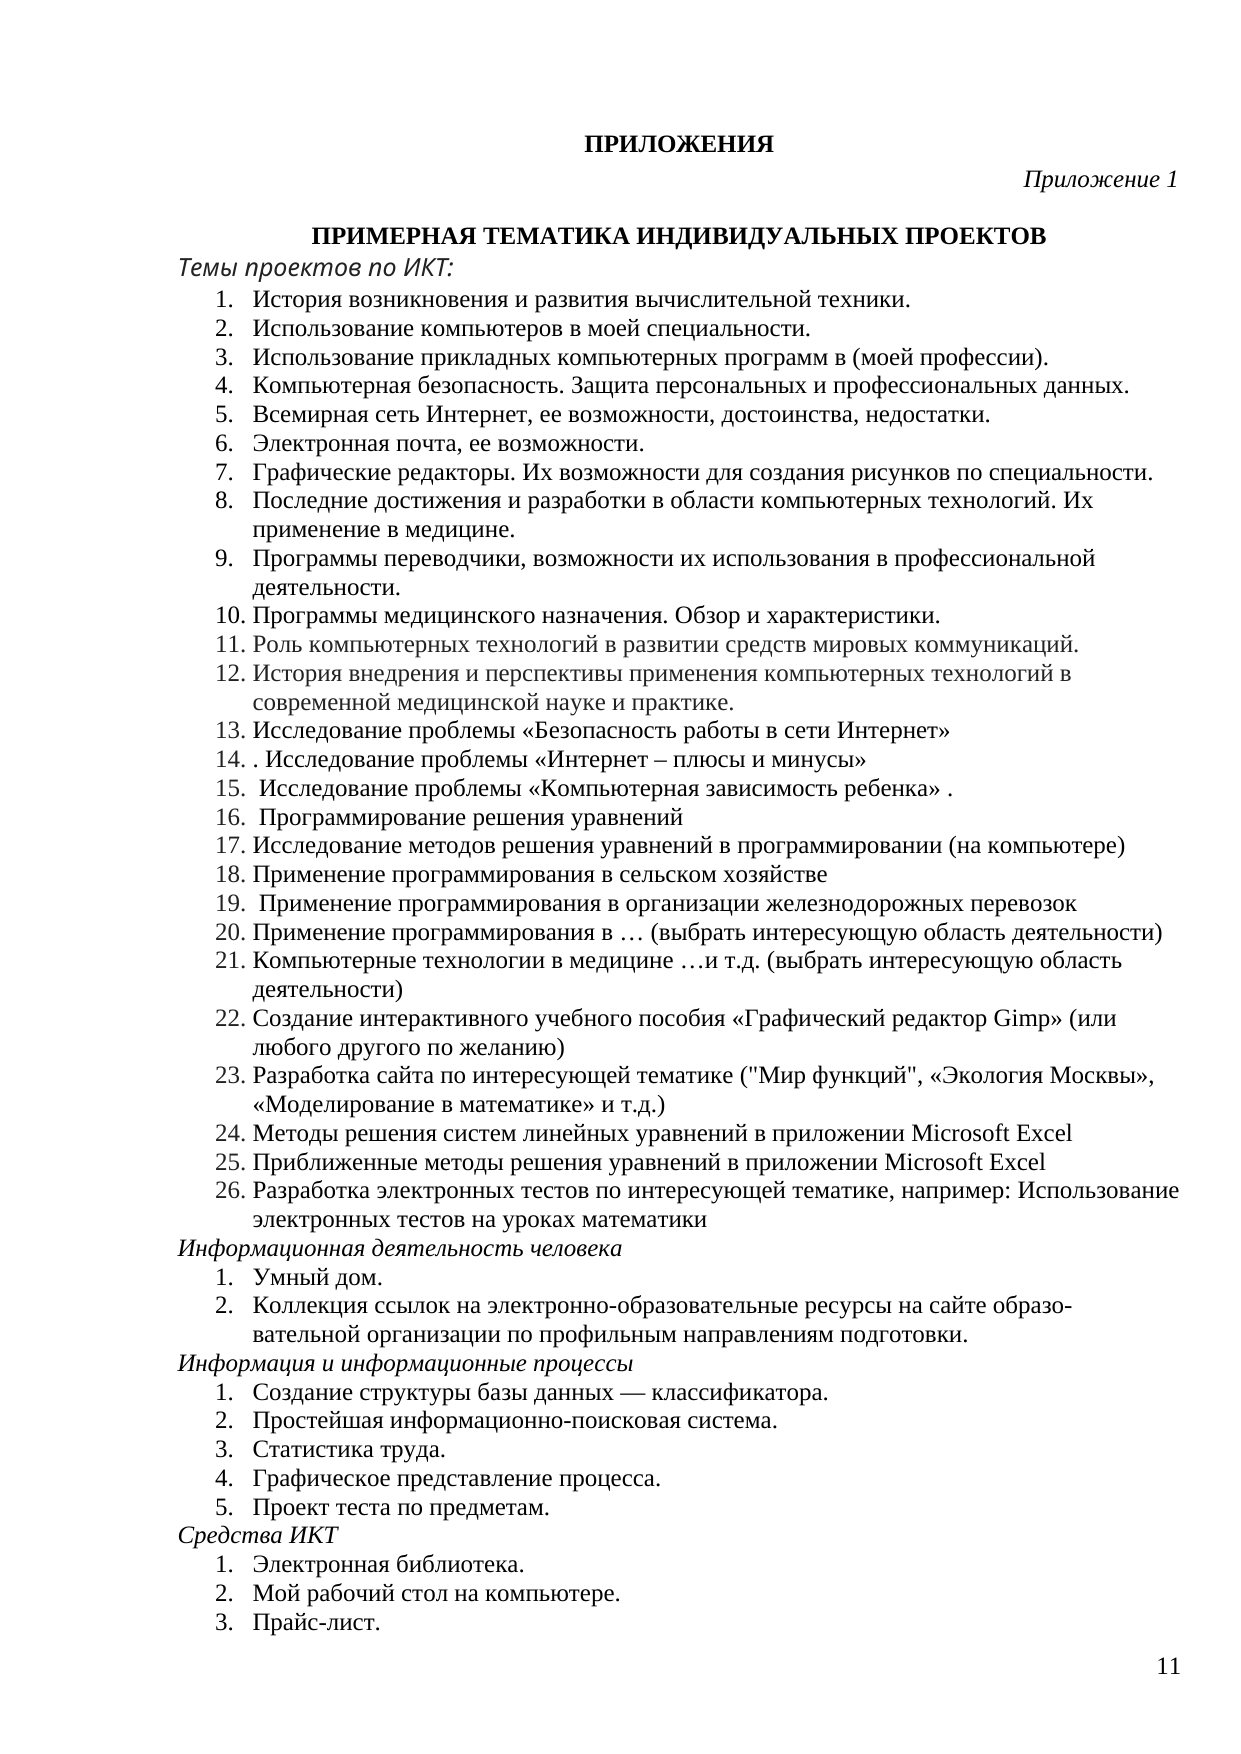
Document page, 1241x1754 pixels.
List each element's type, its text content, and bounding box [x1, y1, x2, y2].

text Информация и информационные процессы [177, 1348, 1181, 1377]
list Исследование проблемы «Компьютерная зависимость ребенка» . [215, 773, 1181, 802]
list Программы переводчики, возможности их использования в профессиональной деятельности. [215, 543, 1181, 600]
list Электронная почта, ее возможности. [215, 428, 1181, 457]
text Приложение 1 [177, 164, 1181, 192]
list Исследование методов решения уравнений в программировании (на компьютере) [215, 830, 1181, 859]
list Коллекция ссылок на электронно-образовательные ресурсы на сайте образо- вательной организации по профильным направлениям подготовки. [215, 1290, 1181, 1348]
list Последние достижения и разработки в области компьютерных технологий. Их применение в медицине. [215, 485, 1181, 543]
list Графическое представление процесса. [215, 1463, 1181, 1492]
list . Исследование проблемы «Интернет – плюсы и минусы» [215, 744, 1181, 773]
list Всемирная сеть Интернет, ее возможности, достоинства, недостатки. [215, 399, 1181, 428]
list Проект теста по предметам. [215, 1492, 1181, 1520]
list Применение программирования в … (выбрать интересующую область деятельности) [215, 917, 1181, 945]
subtitle ПРИЛОЖЕНИЯ [177, 129, 1181, 157]
list Методы решения систем линейных уравнений в приложении Microsoft Excel [215, 1118, 1181, 1147]
list Графические редакторы. Их возможности для создания рисунков по специальности. [215, 457, 1181, 485]
list Применение программирования в сельском хозяйстве [215, 859, 1181, 888]
list Применение программирования в организации железнодорожных перевозок [215, 888, 1181, 917]
list Разработка сайта по интересующей тематике ("Мир функций", «Экология Москвы», «Моделирование в математике» и т.д.) [215, 1060, 1181, 1118]
text Темы проектов по ИКТ: [177, 250, 1181, 284]
list Мой рабочий стол на компьютере. [215, 1578, 1181, 1607]
list История возникновения и развития вычислительной техники. [215, 284, 1181, 313]
list Использование компьютеров в моей специальности. [215, 313, 1181, 342]
list Роль компьютерных технологий в развитии средств мировых коммуникаций. [215, 629, 1181, 658]
list Компьютерные технологии в медицине …и т.д. (выбрать интересующую область деятельности) [215, 945, 1181, 1003]
text ПРИМЕРНАЯ ТЕМАТИКА ИНДИВИДУАЛЬНЫХ ПРОЕКТОВ [177, 221, 1181, 250]
list Статистика труда. [215, 1434, 1181, 1463]
list Программы медицинского назначения. Обзор и характеристики. [215, 600, 1181, 629]
text Информационная деятельность человека [177, 1233, 1181, 1262]
list Электронная библиотека. [215, 1549, 1181, 1578]
list Разработка электронных тестов по интересующей тематике, например: Использование электронных тестов на уроках математики [215, 1175, 1181, 1233]
list Прайс-лист. [215, 1607, 1181, 1635]
list Простейшая информационно-поисковая система. [215, 1405, 1181, 1434]
list Умный дом. [215, 1262, 1181, 1290]
text Средства ИКТ [177, 1520, 1181, 1549]
list Программирование решения уравнений [215, 802, 1181, 830]
list Создание структуры базы данных — классификатора. [215, 1377, 1181, 1405]
list Создание интерактивного учебного пособия «Графический редактор Gimp» (или любого другого по желанию) [215, 1003, 1181, 1060]
list Исследование проблемы «Безопасность работы в сети Интернет» [215, 715, 1181, 744]
list История внедрения и перспективы применения компьютерных технологий в современной медицинской науке и практике. [215, 658, 1181, 715]
list Компьютерная безопасность. Защита персональных и профессиональных данных. [215, 370, 1181, 399]
list Приближенные методы решения уравнений в приложении Microsoft Excel [215, 1147, 1181, 1175]
list Использование прикладных компьютерных программ в (моей профессии). [215, 342, 1181, 370]
